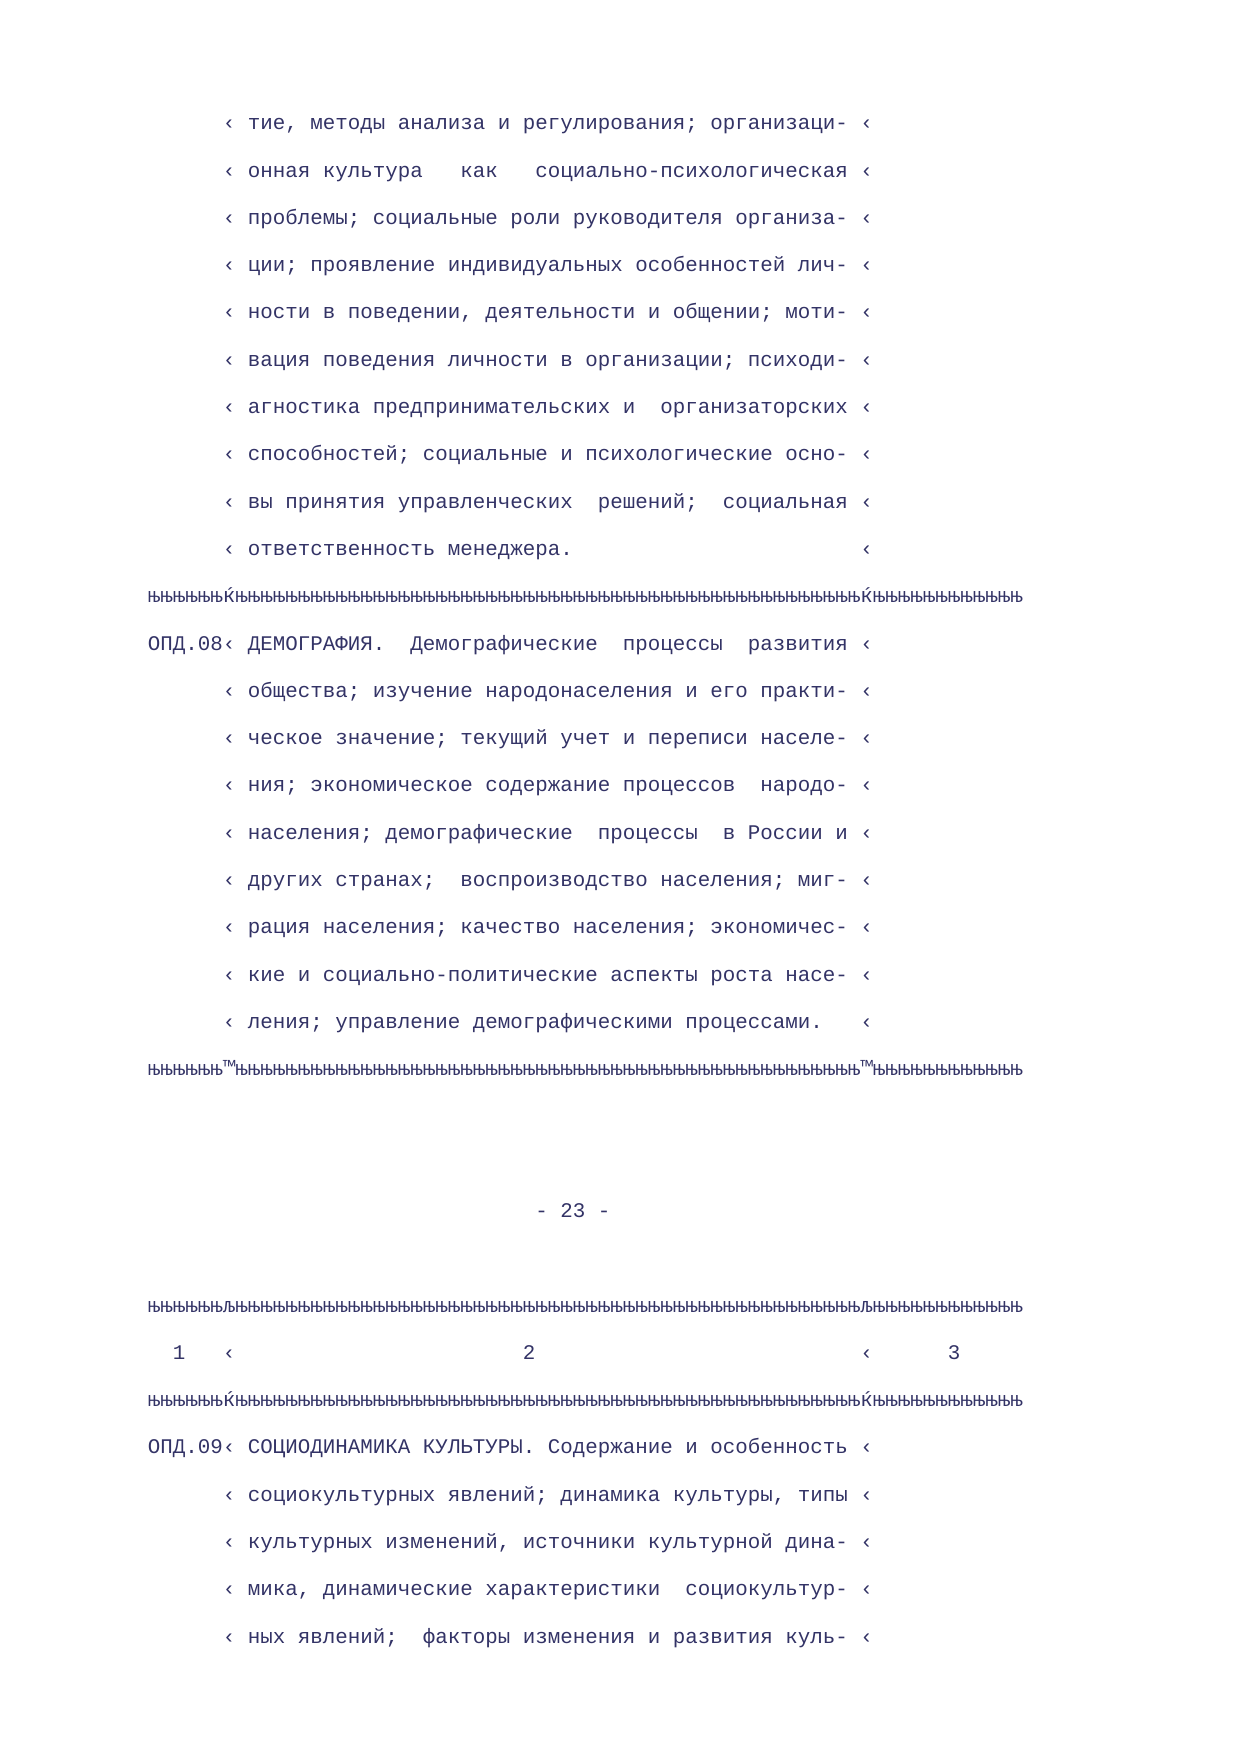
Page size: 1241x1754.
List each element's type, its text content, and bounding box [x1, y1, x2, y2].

text ОПД.09‹ СОЦИОДИНАМИКА КУЛЬТУРЫ. Содержание и особенность ‹ [148, 1436, 1152, 1460]
text ‹ мика, динамические характеристики социокультур- ‹ [148, 1578, 1152, 1602]
text ОПД.08‹ ДЕМОГРАФИЯ. Демографические процессы развития ‹ [148, 632, 1152, 656]
text ‹ проблемы; социальные роли руководителя организа- ‹ [148, 207, 1152, 231]
text - 23 - [148, 1200, 1152, 1224]
text ‹ ческое значение; текущий учет и переписи населе- ‹ [148, 727, 1152, 751]
text њњњњњњќњњњњњњњњњњњњњњњњњњњњњњњњњњњњњњњњњњњњњњњњњњњњњњњњњњќњњњњњњњњњњњњ [148, 585, 1152, 609]
text њњњњњњќњњњњњњњњњњњњњњњњњњњњњњњњњњњњњњњњњњњњњњњњњњњњњњњњњњќњњњњњњњњњњњњ [148, 1389, 1152, 1413]
text њњњњњњ™њњњњњњњњњњњњњњњњњњњњњњњњњњњњњњњњњњњњњњњњњњњњњњњњњњ™њњњњњњњњњњњњ [148, 1058, 1152, 1082]
text ‹ тие, методы анализа и регулирования; организаци- ‹ [148, 112, 1152, 136]
text ‹ ответственность менеджера. ‹ [148, 538, 1152, 562]
text ‹ вы принятия управленческих решений; социальная ‹ [148, 491, 1152, 514]
text ‹ ции; проявление индивидуальных особенностей лич- ‹ [148, 254, 1152, 278]
text ‹ способностей; социальные и психологические осно- ‹ [148, 443, 1152, 467]
text ‹ ния; экономическое содержание процессов народо- ‹ [148, 774, 1152, 798]
text 1 ‹ 2 ‹ 3 [148, 1342, 1152, 1366]
text ‹ общества; изучение народонаселения и его практи- ‹ [148, 680, 1152, 703]
text ‹ агностика предпринимательских и организаторских ‹ [148, 396, 1152, 420]
text њњњњњњљњњњњњњњњњњњњњњњњњњњњњњњњњњњњњњњњњњњњњњњњњњњњњњњњњњљњњњњњњњњњњњњ [148, 1294, 1152, 1318]
text ‹ кие и социально-политические аспекты роста насе- ‹ [148, 963, 1152, 987]
text ‹ вация поведения личности в организации; психоди- ‹ [148, 349, 1152, 372]
text ‹ ления; управление демографическими процессами. ‹ [148, 1011, 1152, 1034]
text ‹ ности в поведении, деятельности и общении; моти- ‹ [148, 301, 1152, 325]
text ‹ социокультурных явлений; динамика культуры, типы ‹ [148, 1484, 1152, 1507]
text ‹ рация населения; качество населения; экономичес- ‹ [148, 916, 1152, 940]
text ‹ культурных изменений, источники культурной дина- ‹ [148, 1531, 1152, 1555]
text ‹ населения; демографические процессы в России и ‹ [148, 822, 1152, 845]
text ‹ ных явлений; факторы изменения и развития куль- ‹ [148, 1626, 1152, 1649]
text ‹ других странах; воспроизводство населения; миг- ‹ [148, 869, 1152, 893]
text ‹ онная культура как социально-психологическая ‹ [148, 159, 1152, 183]
